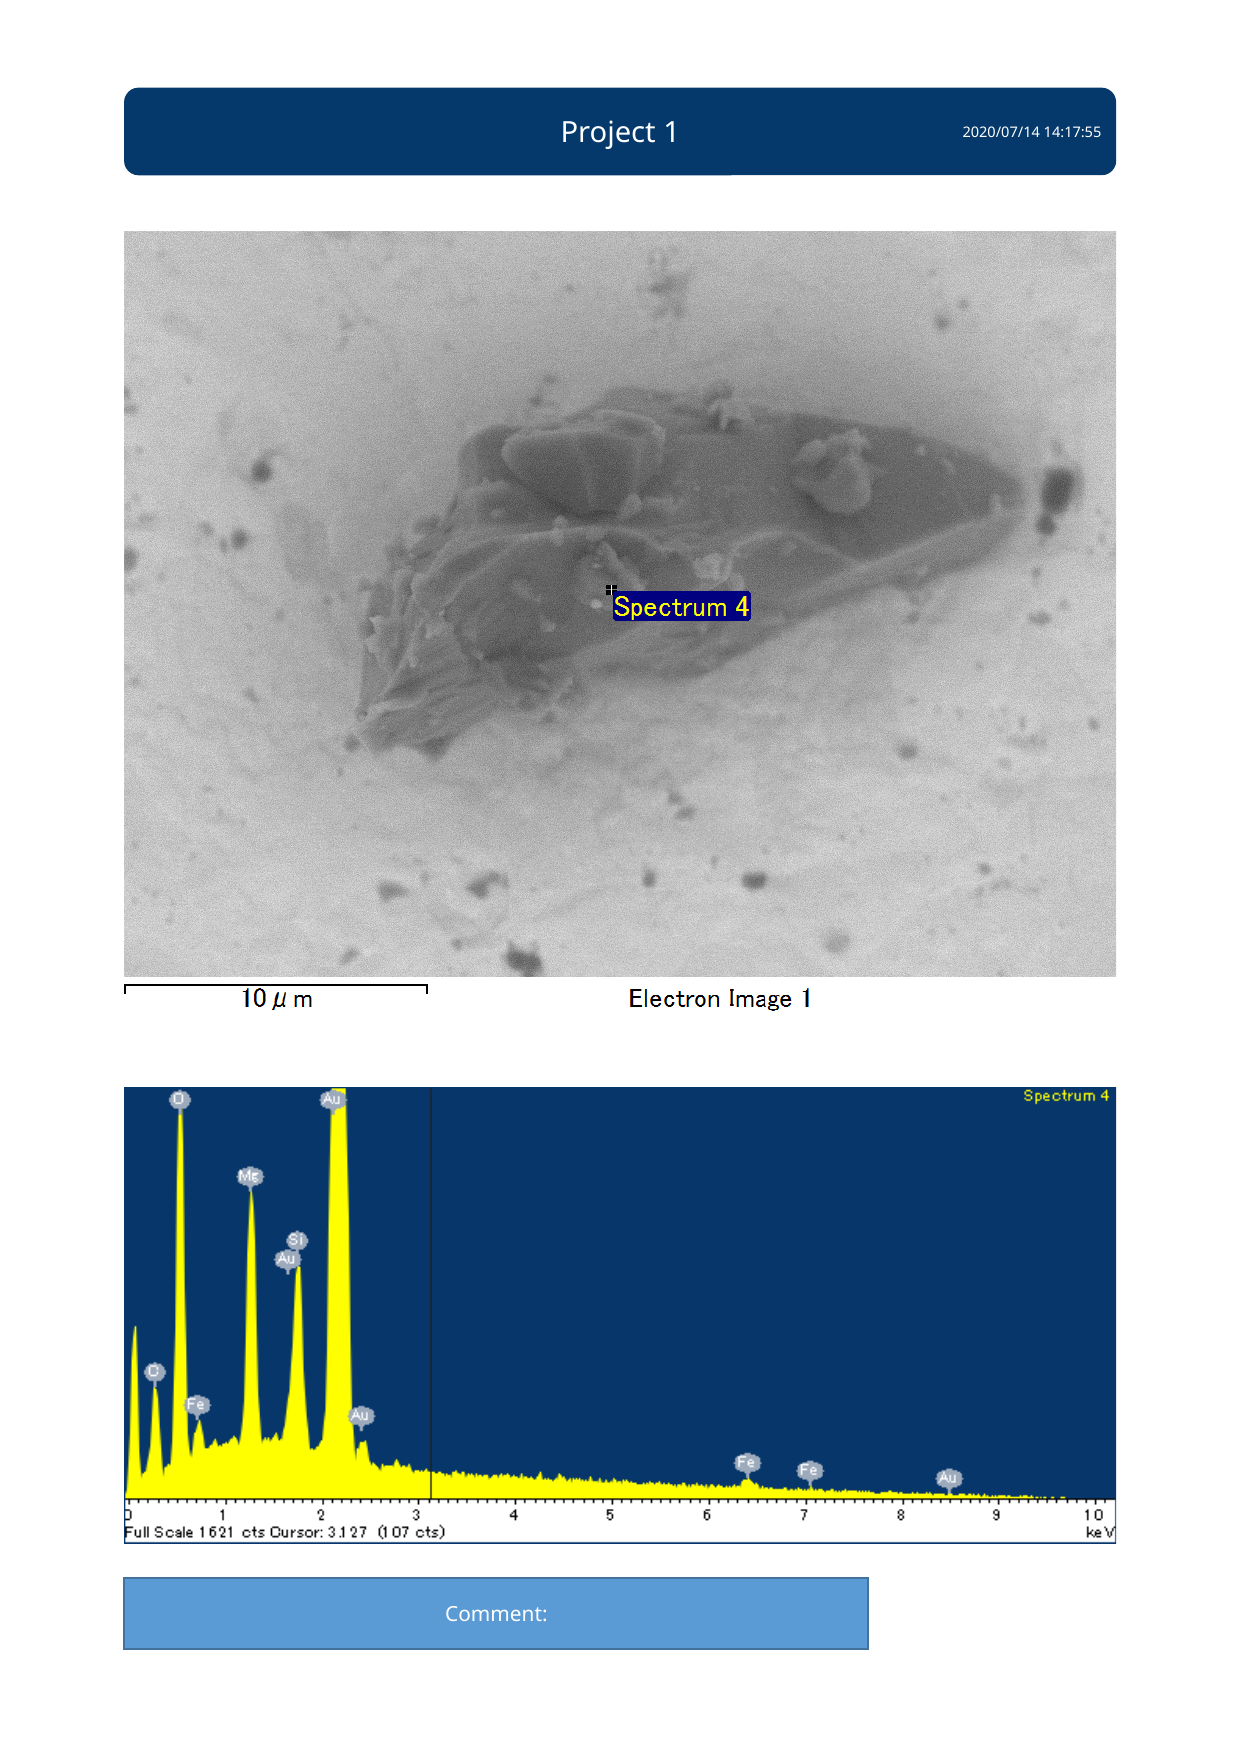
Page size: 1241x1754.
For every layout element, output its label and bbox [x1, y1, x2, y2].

picture [124, 1087, 1117, 1544]
picture [124, 192, 1117, 1053]
